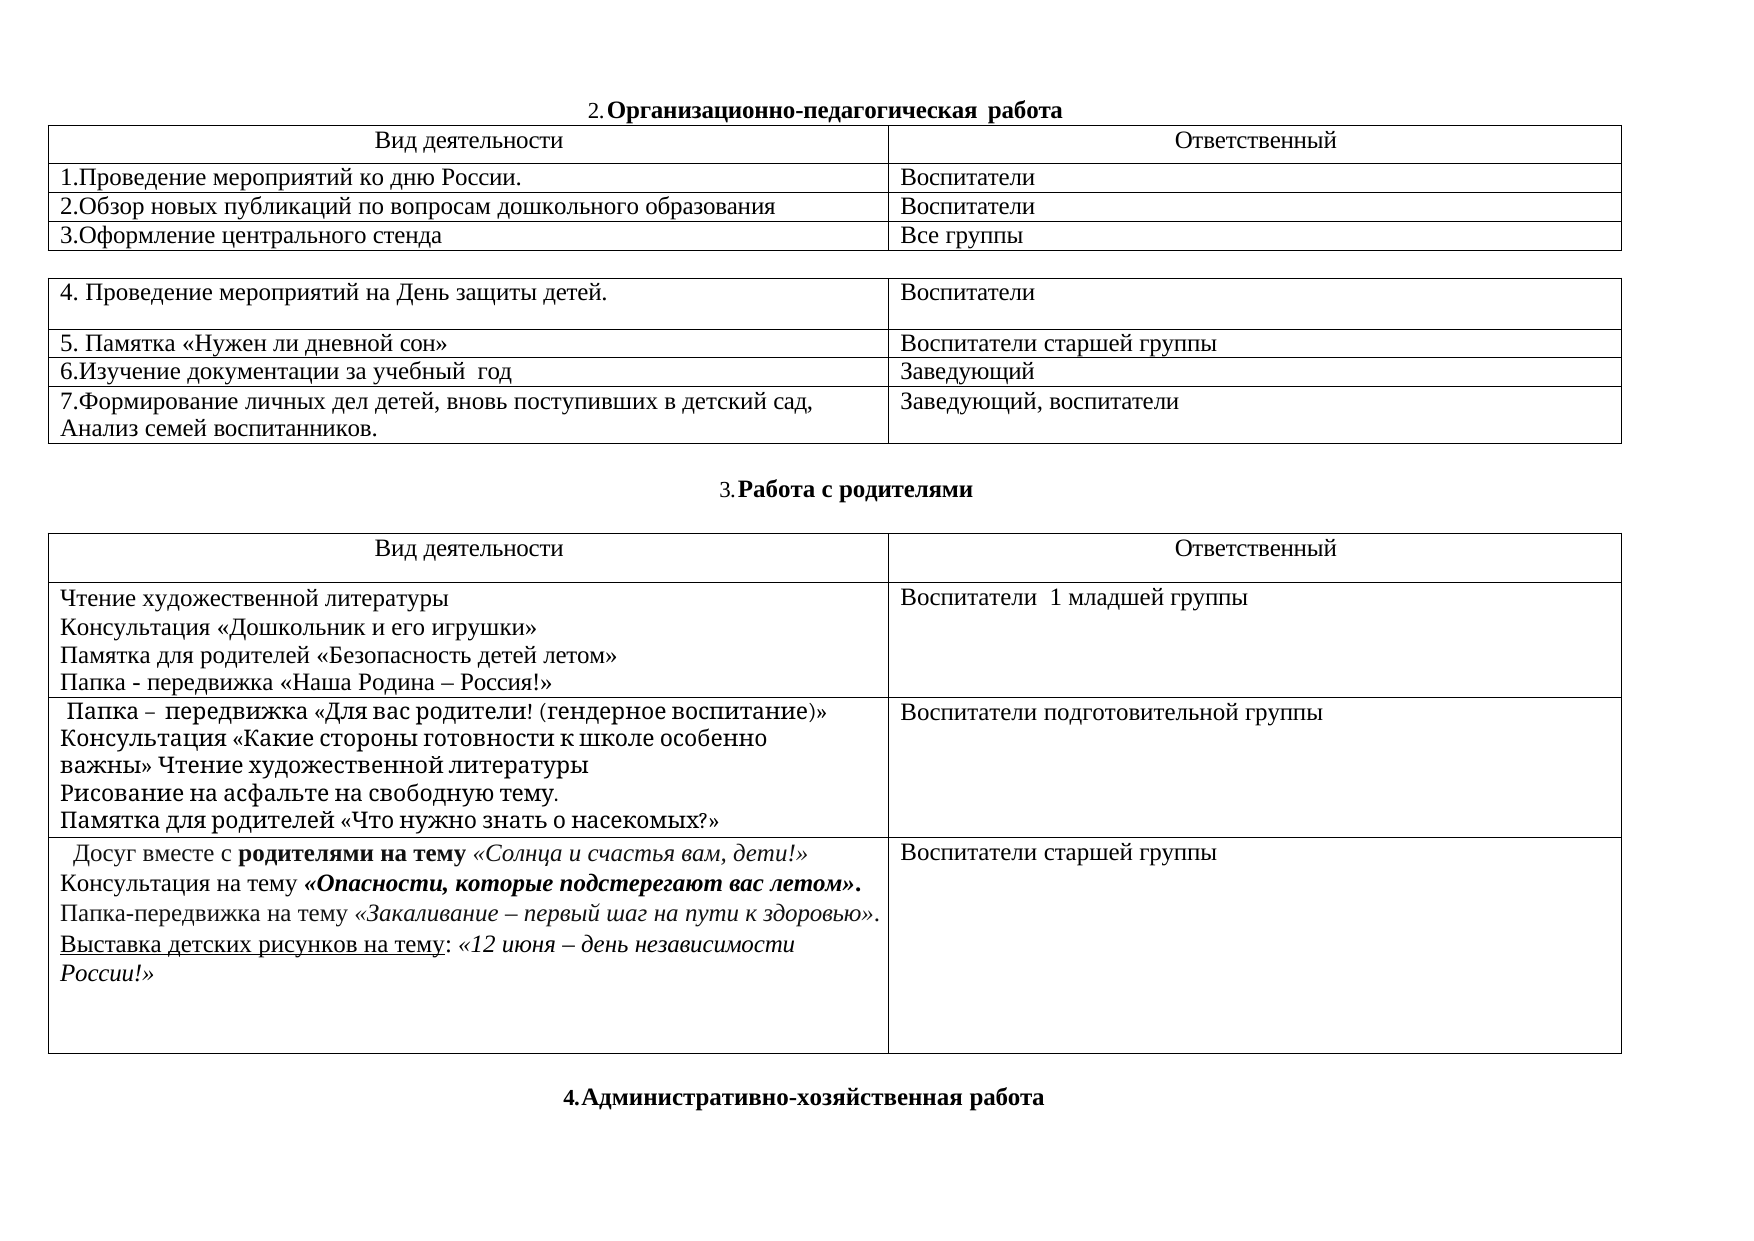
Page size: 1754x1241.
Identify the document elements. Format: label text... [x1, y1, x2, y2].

table_cell Воспитатели [889, 164, 1621, 192]
table_cell Воспитатели 1 младшей группы [889, 583, 1621, 697]
table_cell Воспитатели [889, 193, 1621, 221]
list Работа с родителями [719, 474, 1695, 503]
table_cell 1.Проведение мероприятий ко дню России. [49, 164, 888, 192]
table_header Вид деятельности [49, 126, 888, 163]
table_cell 6.Изучение документации за учебный год [49, 358, 888, 386]
table_cell Воспитатели старшей группы [889, 838, 1621, 1053]
table_cell 7.Формирование личных дел детей, вновь поступивших в детский сад, Анализ семей воспитанников. [49, 387, 888, 443]
table_cell 5. Памятка «Нужен ли дневной сон» [49, 330, 888, 357]
table_cell Воспитатели подготовительной группы [889, 698, 1621, 837]
table_cell Папка – передвижка «Для вас родители! (гендерное воспитание)» Консультация «Какие стороны готовности к школе особенно важны» Чтение художественной литературы Рисование на асфальте на свободную тему. Памятка для родителей «Что нужно знать о насекомых?» [49, 698, 888, 837]
table_cell Досуг вместе с родителями на тему «Солнца и счастья вам, дети!» Консультация на тему «Опасности, которые подстерегают вас летом». Папка-передвижка на тему «Закаливание – первый шаг на пути к здоровью». Выставка детских рисунков на тему: «12 июня – день независимости России!» [49, 838, 888, 1053]
table_header 4. Проведение мероприятий на День защиты детей. [49, 279, 888, 328]
table_header Воспитатели [889, 279, 1621, 328]
table_cell 2.Обзор новых публикаций по вопросам дошкольного образования [49, 193, 888, 221]
table_cell Воспитатели старшей группы [889, 330, 1621, 357]
table_header Ответственный [889, 534, 1621, 582]
table_header Вид деятельности [49, 534, 888, 582]
list Организационно-педагогическая работа [588, 95, 1695, 124]
list Административно-хозяйственная работа [563, 1082, 1695, 1111]
table_cell Заведующий [889, 358, 1621, 386]
table_cell Все группы [889, 222, 1621, 249]
table_cell Чтение художественной литературы Консультация «Дошкольник и его игрушки» Памятка для родителей «Безопасность детей летом» Папка - передвижка «Наша Родина – Россия!» [49, 583, 888, 697]
table_header Ответственный [889, 126, 1621, 163]
table_cell 3.Оформление центрального стенда [49, 222, 888, 249]
table_cell Заведующий, воспитатели [889, 387, 1621, 443]
